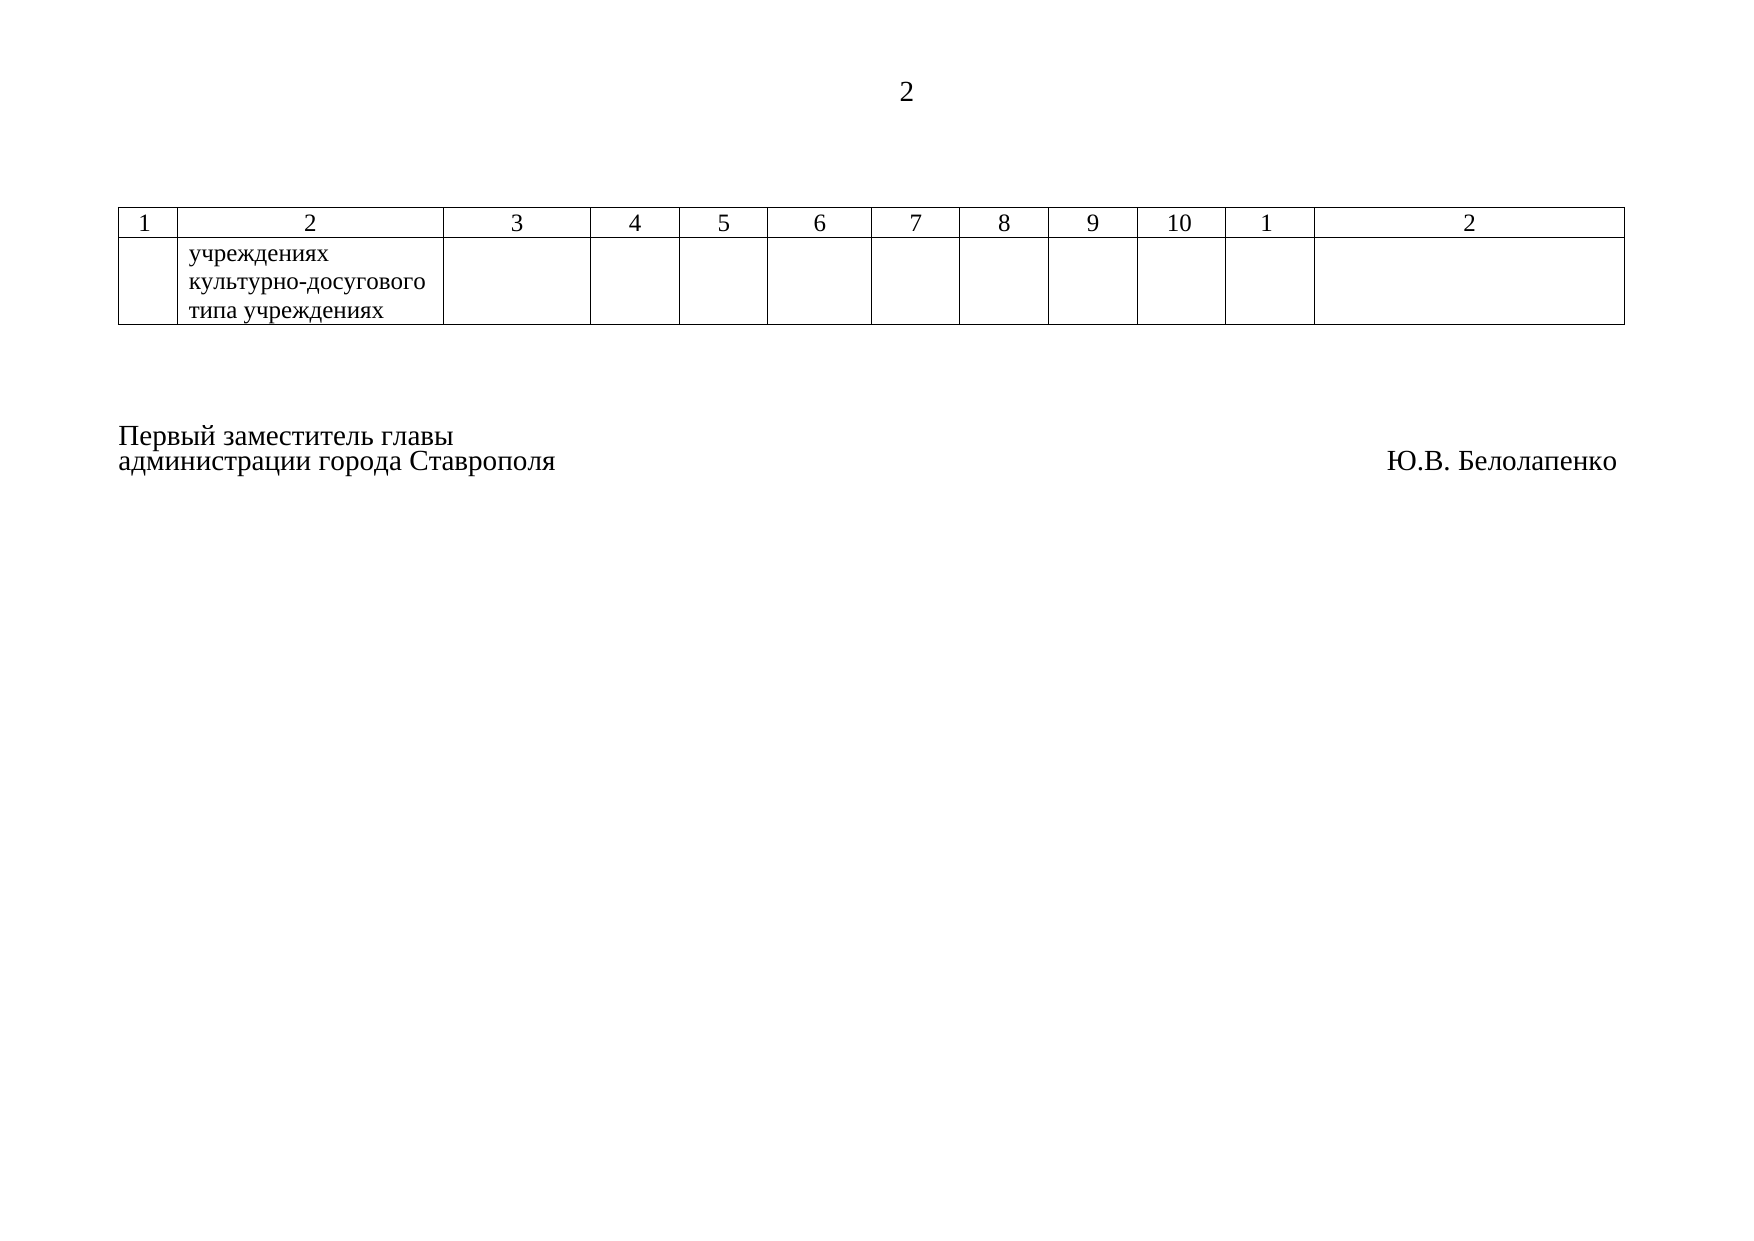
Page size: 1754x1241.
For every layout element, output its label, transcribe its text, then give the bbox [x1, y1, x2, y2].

table_cell [1226, 238, 1314, 324]
table_cell 2 [1315, 208, 1624, 237]
table_cell [1315, 238, 1624, 324]
table_cell [591, 238, 679, 324]
table_cell 6 [768, 208, 871, 237]
table_cell 1 [119, 208, 177, 237]
table_cell 3 [444, 208, 590, 237]
table_cell 4 [591, 208, 679, 237]
table_cell [1138, 238, 1225, 324]
table_cell [444, 238, 590, 324]
table_cell 1 [1226, 208, 1314, 237]
table_cell 5 [680, 208, 767, 237]
table_cell 10 [1138, 208, 1225, 237]
table_cell [768, 238, 871, 324]
table_cell [680, 238, 767, 324]
table_cell 8 [960, 208, 1048, 237]
table_cell 7 [872, 208, 959, 237]
table_cell [960, 238, 1048, 324]
table_cell 2 [178, 208, 443, 237]
text администрации города Ставрополя Ю.В. Белолапенко [118, 451, 1624, 476]
table_cell [1049, 238, 1137, 324]
table_cell [872, 238, 959, 324]
table_cell учреждениях культурно-досугового типа учреждениях [178, 238, 443, 324]
table_cell 9 [1049, 208, 1137, 237]
text Первый заместитель главы [118, 426, 1624, 451]
table_cell [119, 238, 177, 324]
